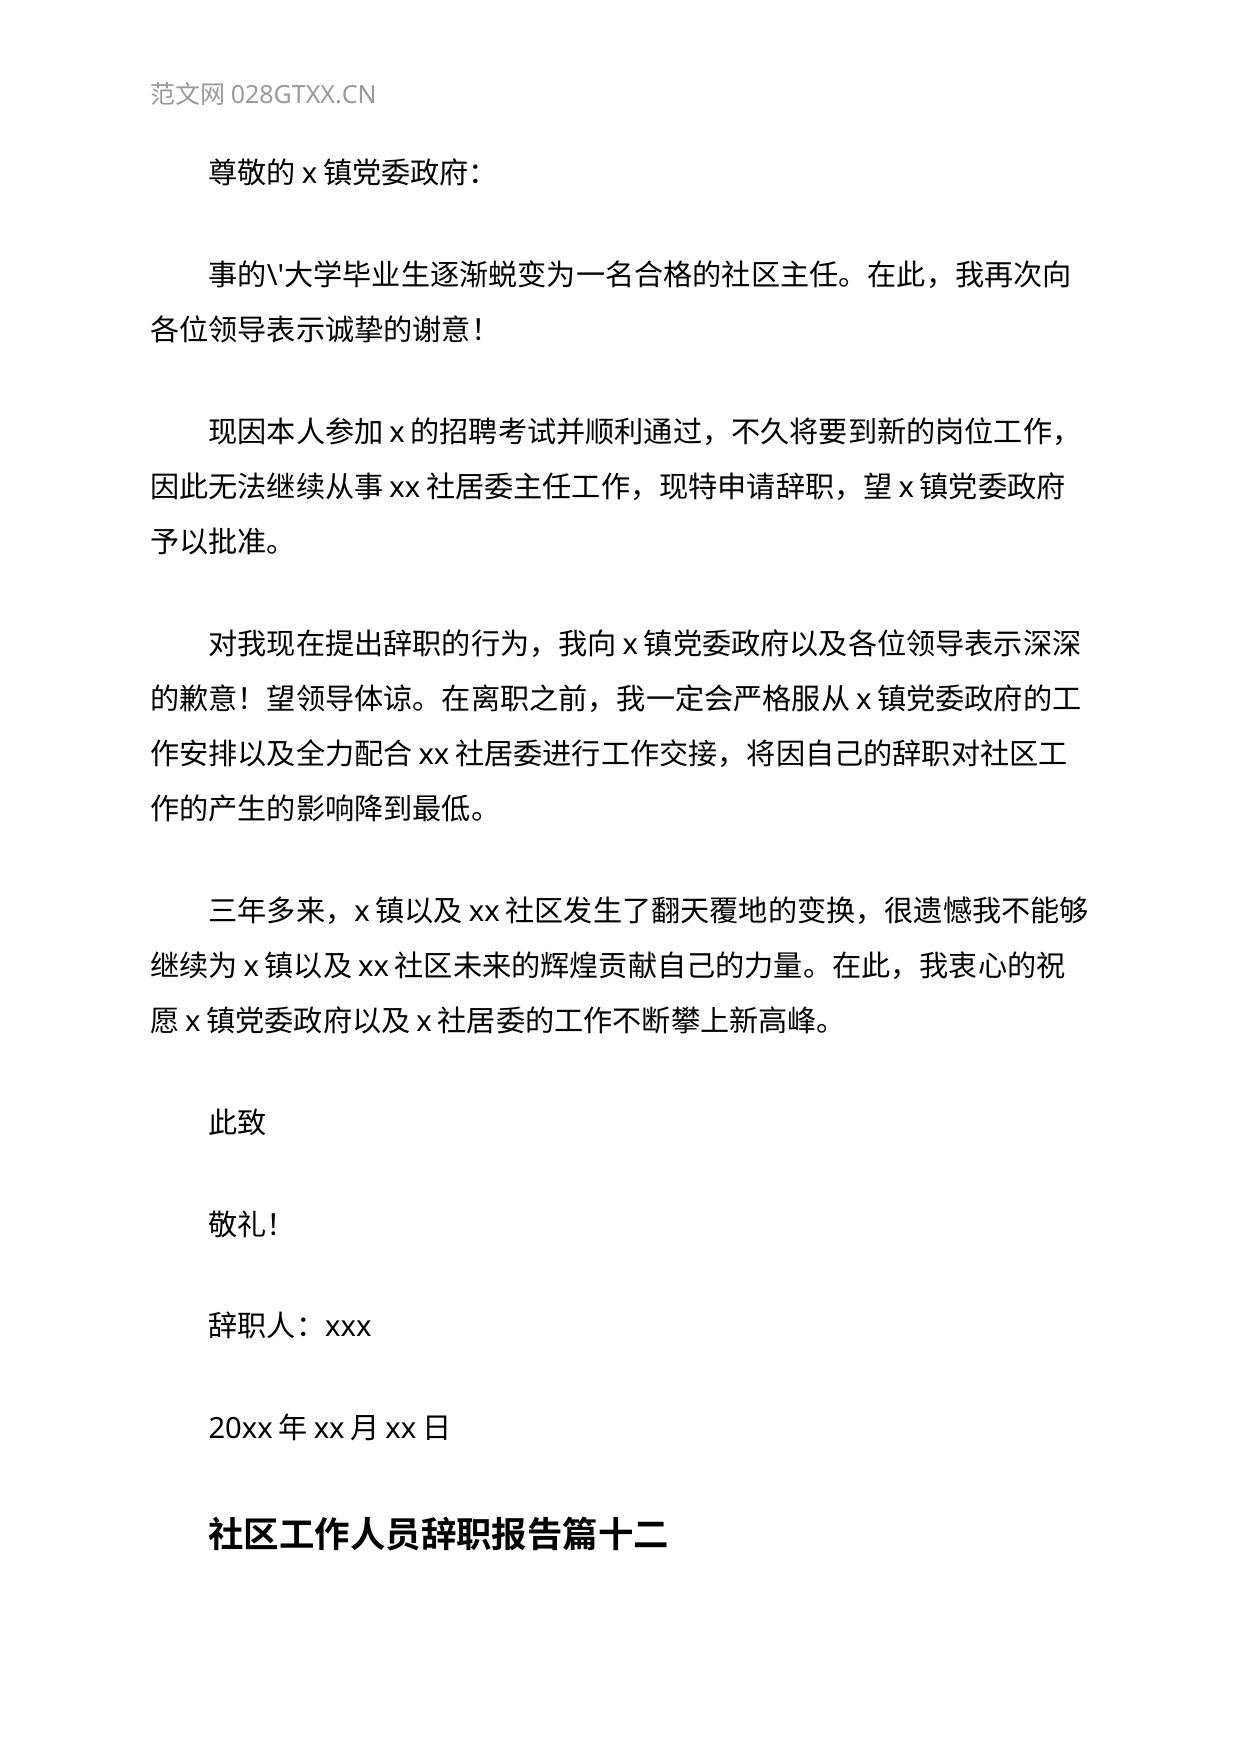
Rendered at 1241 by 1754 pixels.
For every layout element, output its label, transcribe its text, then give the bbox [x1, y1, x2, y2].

text 辞职人：xxx [150, 1303, 1090, 1345]
text 尊敬的x镇党委政府： [150, 150, 1090, 192]
text 20xx年xx月xx日 [150, 1405, 1090, 1447]
text 社区工作人员辞职报告篇十二 [150, 1507, 1090, 1558]
text 对我现在提出辞职的行为，我向x镇党委政府以及各位领导表示深深的歉意！望领导体谅。在离职之前，我一定会严格服从x镇党委政府的工作安排以及全力配合xx社居委进行工作交接，将因自己的辞职对社区工作的产生的影响降到最低。 [150, 621, 1090, 828]
text 事的\'大学毕业生逐渐蜕变为一名合格的社区主任。在此，我再次向各位领导表示诚挚的谢意！ [150, 252, 1090, 349]
text 此致 [150, 1099, 1090, 1142]
text 现因本人参加x的招聘考试并顺利通过，不久将要到新的岗位工作，因此无法继续从事xx社居委主任工作，现特申请辞职，望x镇党委政府予以批准。 [150, 409, 1090, 561]
text 敬礼！ [150, 1201, 1090, 1243]
text 三年多来，x镇以及xx社区发生了翻天覆地的变换，很遗憾我不能够继续为x镇以及xx社区未来的辉煌贡献自己的力量。在此，我衷心的祝愿x镇党委政府以及x社居委的工作不断攀上新高峰。 [150, 887, 1090, 1040]
